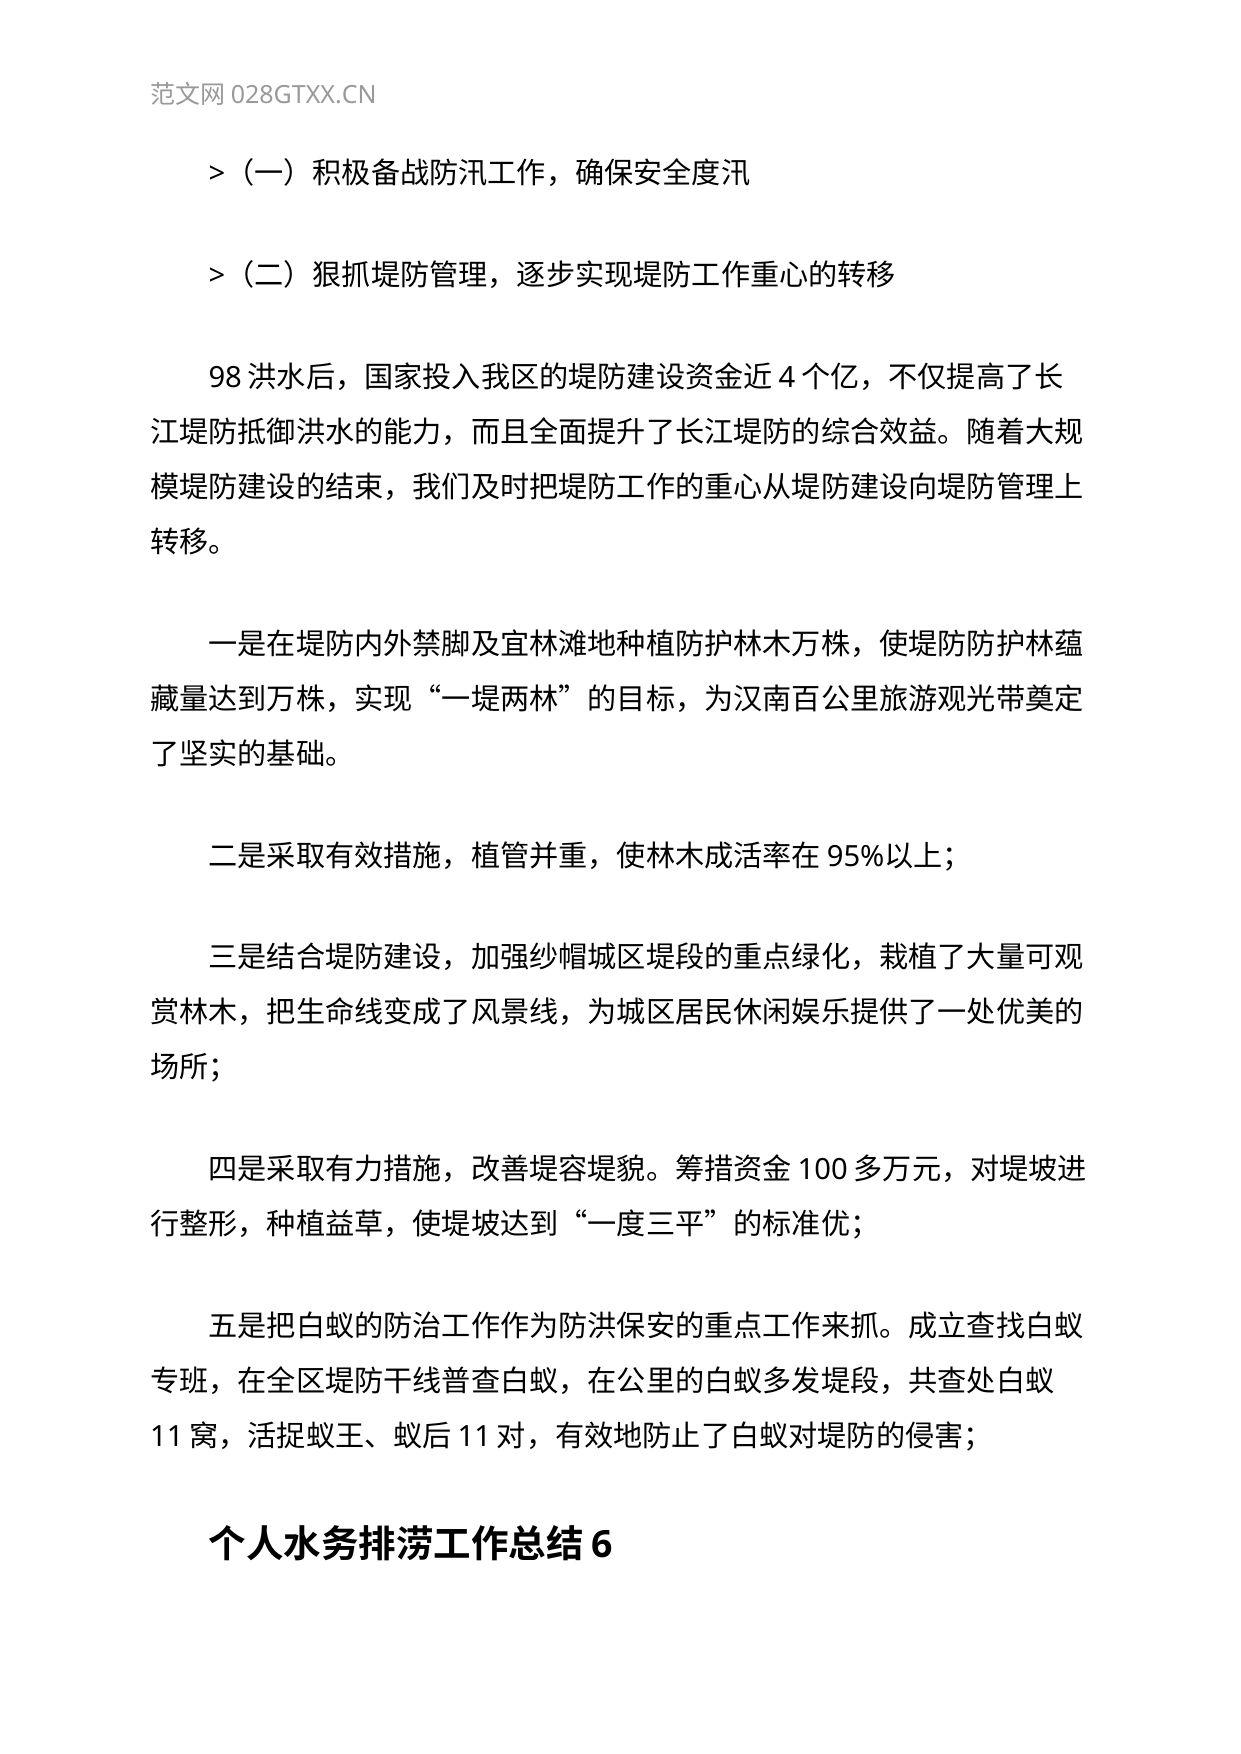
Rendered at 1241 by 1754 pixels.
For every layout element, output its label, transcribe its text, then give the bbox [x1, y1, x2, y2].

text 三是结合堤防建设，加强纱帽城区堤段的重点绿化，栽植了大量可观赏林木，把生命线变成了风景线，为城区居民休闲娱乐提供了一处优美的场所； [150, 934, 1090, 1086]
text 98洪水后，国家投入我区的堤防建设资金近4个亿，不仅提高了长江堤防抵御洪水的能力，而且全面提升了长江堤防的综合效益。随着大规模堤防建设的结束，我们及时把堤防工作的重心从堤防建设向堤防管理上转移。 [150, 354, 1090, 561]
text 五是把白蚁的防治工作作为防洪保安的重点工作来抓。成立查找白蚁专班，在全区堤防干线普查白蚁，在公里的白蚁多发堤段，共查处白蚁11窝，活捉蚁王、蚁后11对，有效地防止了白蚁对堤防的侵害； [150, 1302, 1090, 1454]
text 二是采取有效措施，植管并重，使林木成活率在95%以上； [150, 832, 1090, 874]
text >（一）积极备战防汛工作，确保安全度汛 [150, 150, 1090, 192]
text >（二）狠抓堤防管理，逐步实现堤防工作重心的转移 [150, 252, 1090, 294]
text 一是在堤防内外禁脚及宜林滩地种植防护林木万株，使堤防防护林蕴藏量达到万株，实现“一堤两林”的目标，为汉南百公里旅游观光带奠定了坚实的基础。 [150, 621, 1090, 773]
text 个人水务排涝工作总结6 [150, 1514, 1090, 1569]
text 四是采取有力措施，改善堤容堤貌。筹措资金100多万元，对堤坡进行整形，种植益草，使堤坡达到“一度三平”的标准优； [150, 1146, 1090, 1243]
